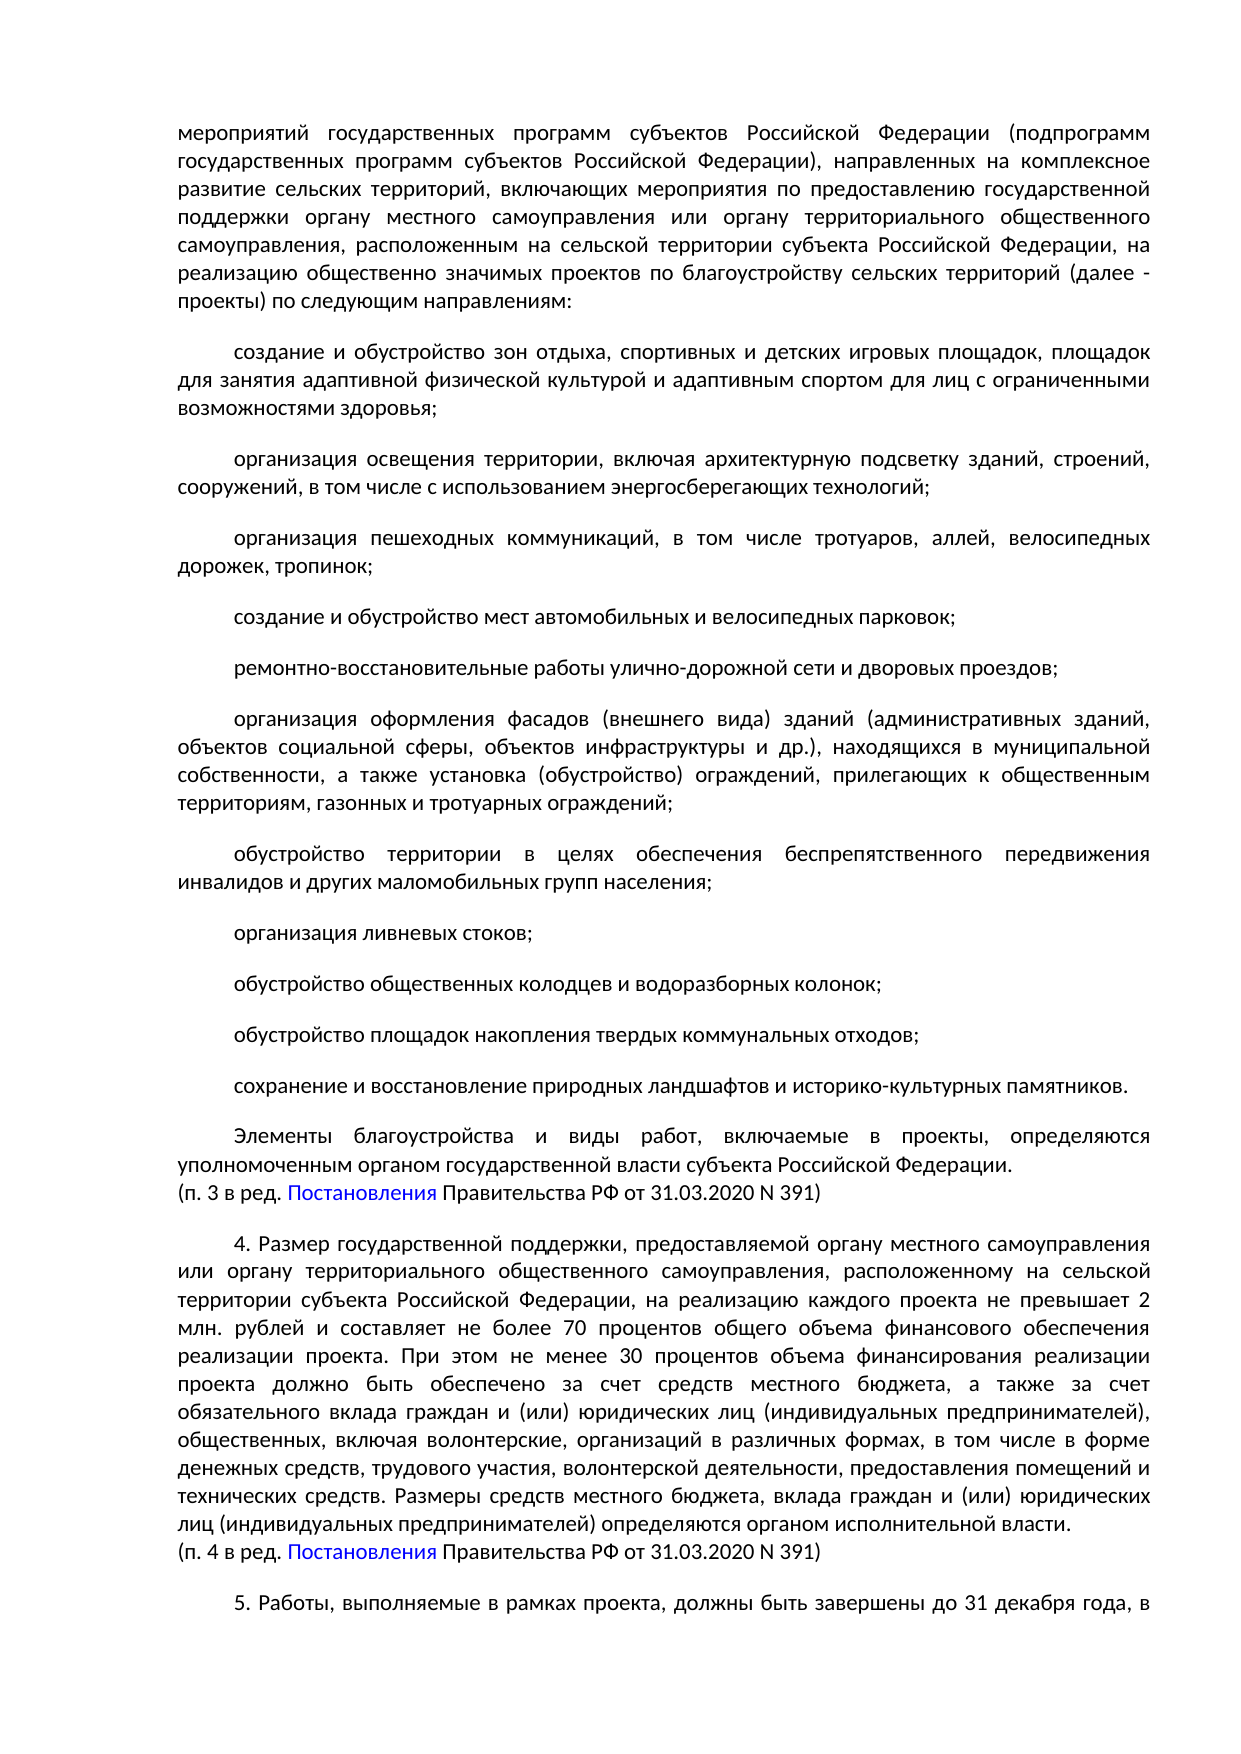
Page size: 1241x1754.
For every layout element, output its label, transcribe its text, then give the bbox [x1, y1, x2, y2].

text обустройство общественных колодцев и водоразборных колонок; [177, 969, 1152, 997]
text (п. 4 в ред. Постановления Правительства РФ от 31.03.2020 N 391) [177, 1537, 1152, 1565]
text организация ливневых стоков; [177, 918, 1152, 946]
text организация пешеходных коммуникаций, в том числе тротуаров, аллей, велосипедных дорожек, тропинок; [177, 523, 1152, 579]
text ремонтно-восстановительные работы улично-дорожной сети и дворовых проездов; [177, 653, 1152, 681]
text создание и обустройство зон отдыха, спортивных и детских игровых площадок, площадок для занятия адаптивной физической культурой и адаптивным спортом для лиц с ограниченными возможностями здоровья; [177, 337, 1152, 421]
text обустройство площадок накопления твердых коммунальных отходов; [177, 1020, 1152, 1048]
text обустройство территории в целях обеспечения беспрепятственного передвижения инвалидов и других маломобильных групп населения; [177, 839, 1152, 895]
text сохранение и восстановление природных ландшафтов и историко-культурных памятников. [177, 1071, 1152, 1099]
text организация освещения территории, включая архитектурную подсветку зданий, строений, сооружений, в том числе с использованием энергосберегающих технологий; [177, 444, 1152, 500]
text организация оформления фасадов (внешнего вида) зданий (административных зданий, объектов социальной сферы, объектов инфраструктуры и др.), находящихся в муниципальной собственности, а также установка (обустройство) ограждений, прилегающих к общественным территориям, газонных и тротуарных ограждений; [177, 704, 1152, 816]
text создание и обустройство мест автомобильных и велосипедных парковок; [177, 602, 1152, 630]
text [177, 118, 1152, 314]
text (п. 3 в ред. Постановления Правительства РФ от 31.03.2020 N 391) [177, 1178, 1152, 1206]
text Элементы благоустройства и виды работ, включаемые в проекты, определяются уполномоченным органом государственной власти субъекта Российской Федерации. [177, 1122, 1152, 1178]
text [177, 1588, 1152, 1616]
text 4. Размер государственной поддержки, предоставляемой органу местного самоуправления или органу территориального общественного самоуправления, расположенному на сельской территории субъекта Российской Федерации, на реализацию каждого проекта не превышает 2 млн. рублей и составляет не более 70 процентов общего объема финансового обеспечения реализации проекта. При этом не менее 30 процентов объема финансирования реализации проекта должно быть обеспечено за счет средств местного бюджета, а также за счет обязательного вклада граждан и (или) юридических лиц (индивидуальных предпринимателей), общественных, включая волонтерские, организаций в различных формах, в том числе в форме денежных средств, трудового участия, волонтерской деятельности, предоставления помещений и технических средств. Размеры средств местного бюджета, вклада граждан и (или) юридических лиц (индивидуальных предпринимателей) определяются органом исполнительной власти. [177, 1229, 1152, 1537]
